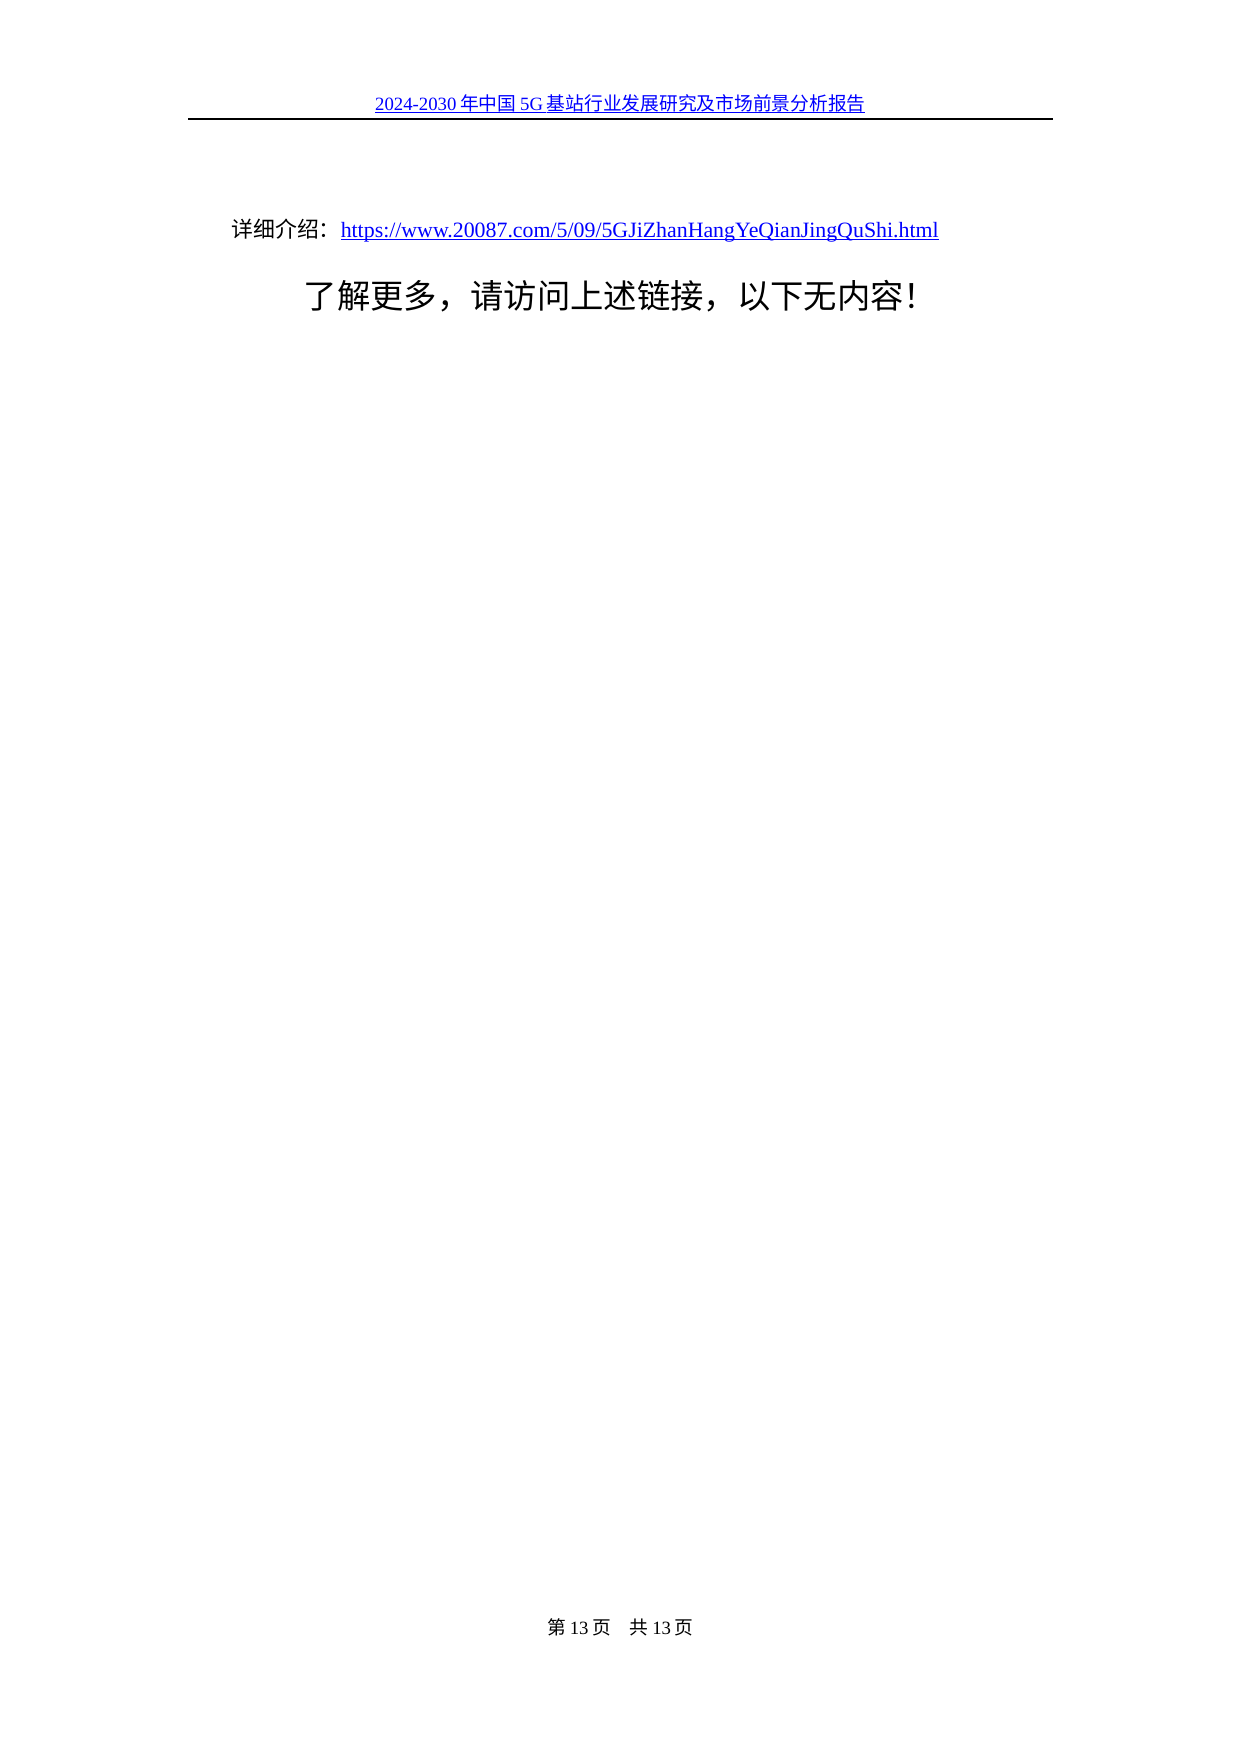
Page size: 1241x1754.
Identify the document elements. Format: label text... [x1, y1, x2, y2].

text 详细介绍：https://www.20087.com/5/09/5GJiZhanHangYeQianJingQuShi.html [187, 212, 1053, 244]
title 了解更多，请访问上述链接，以下无内容！ [187, 262, 1053, 327]
